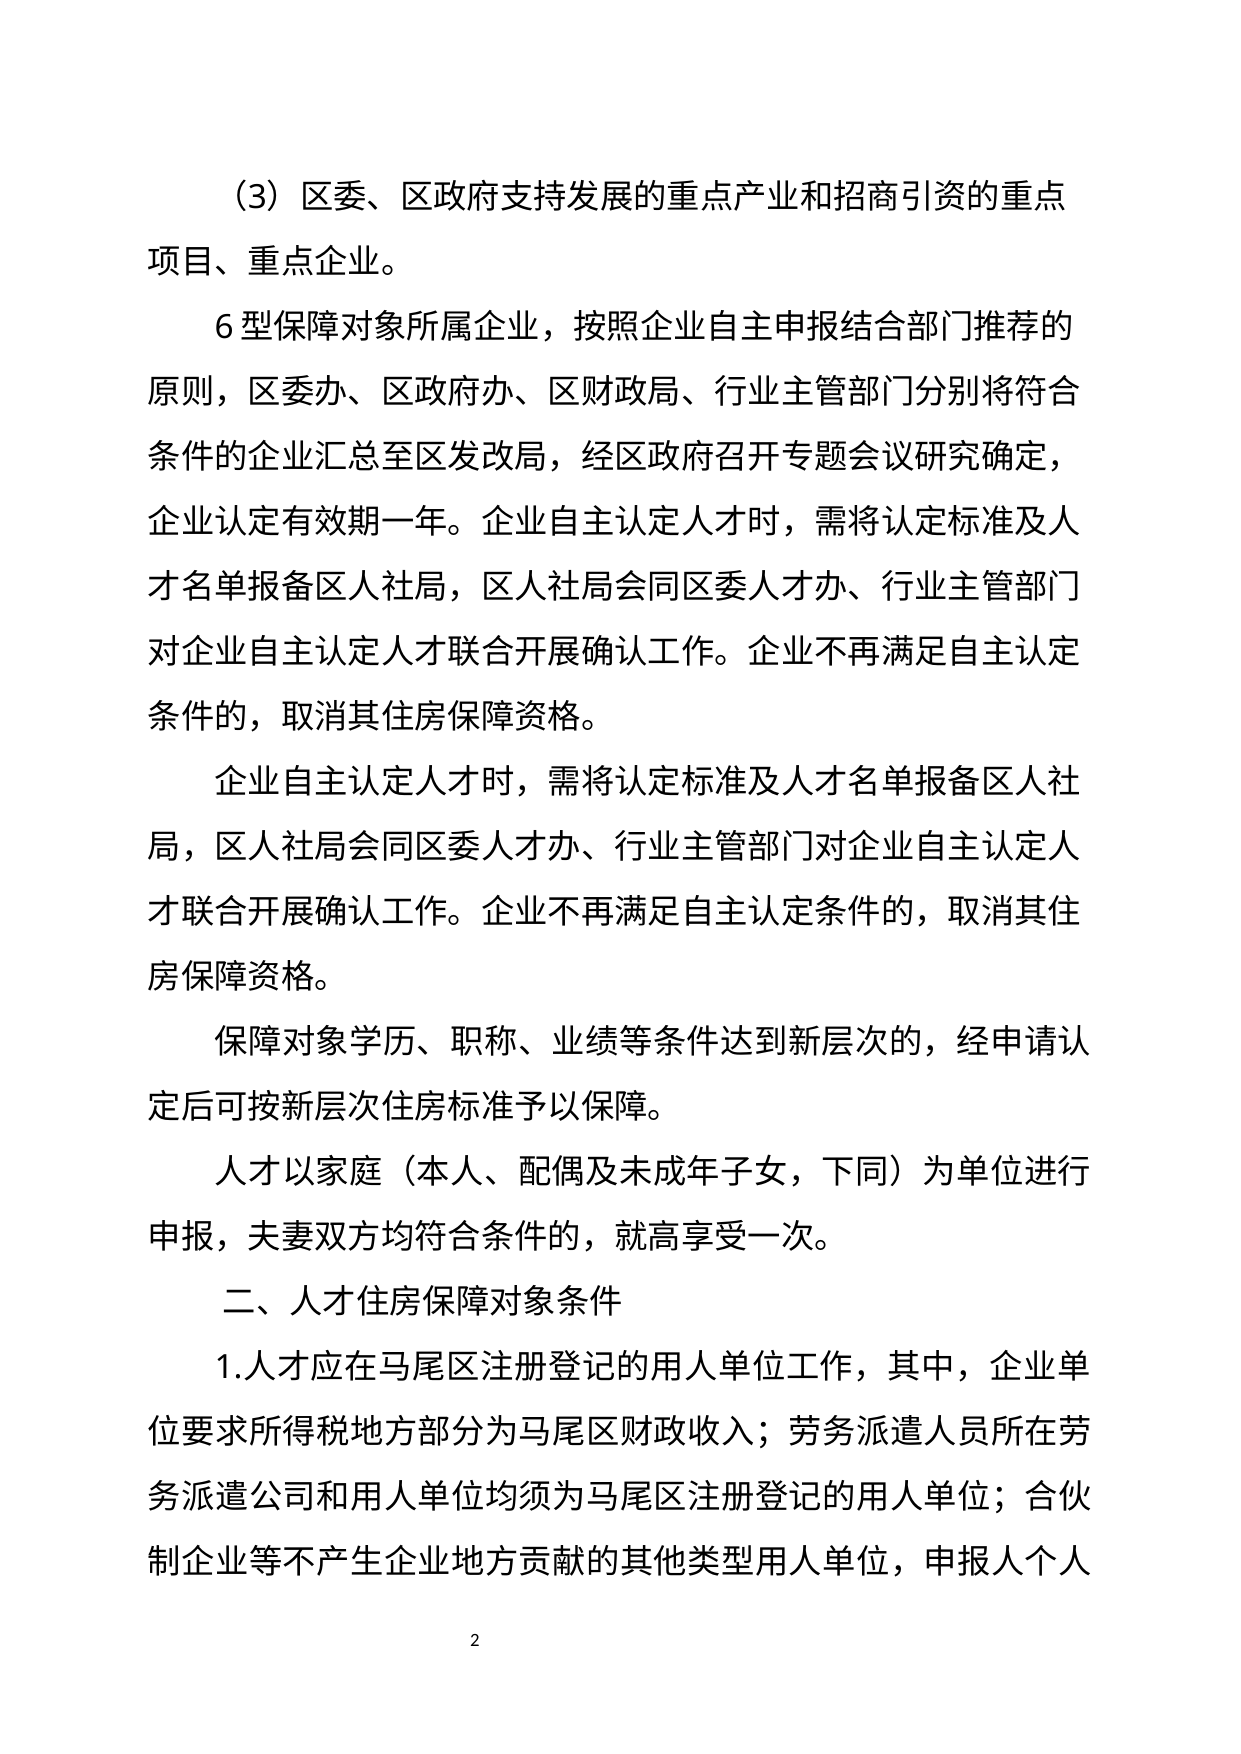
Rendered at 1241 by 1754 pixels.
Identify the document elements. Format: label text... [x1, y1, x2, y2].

list （3）区委、区政府支持发展的重点产业和招商引资的重点项目、重点企业。 [148, 162, 1093, 292]
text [148, 1332, 1093, 1592]
text 人才以家庭（本人、配偶及未成年子女，下同）为单位进行申报，夫妻双方均符合条件的，就高享受一次。 [148, 1137, 1093, 1267]
list 企业自主认定人才时，需将认定标准及人才名单报备区人社局，区人社局会同区委人才办、行业主管部门对企业自主认定人才联合开展确认工作。企业不再满足自主认定条件的，取消其住房保障资格。 [148, 747, 1093, 1007]
list 6型保障对象所属企业，按照企业自主申报结合部门推荐的原则，区委办、区政府办、区财政局、行业主管部门分别将符合条件的企业汇总至区发改局，经区政府召开专题会议研究确定，企业认定有效期一年。企业自主认定人才时，需将认定标准及人才名单报备区人社局，区人社局会同区委人才办、行业主管部门对企业自主认定人才联合开展确认工作。企业不再满足自主认定条件的，取消其住房保障资格。 [148, 292, 1093, 747]
list 二、人才住房保障对象条件 [148, 1267, 1093, 1332]
text 保障对象学历、职称、业绩等条件达到新层次的，经申请认定后可按新层次住房标准予以保障。 [148, 1007, 1093, 1137]
